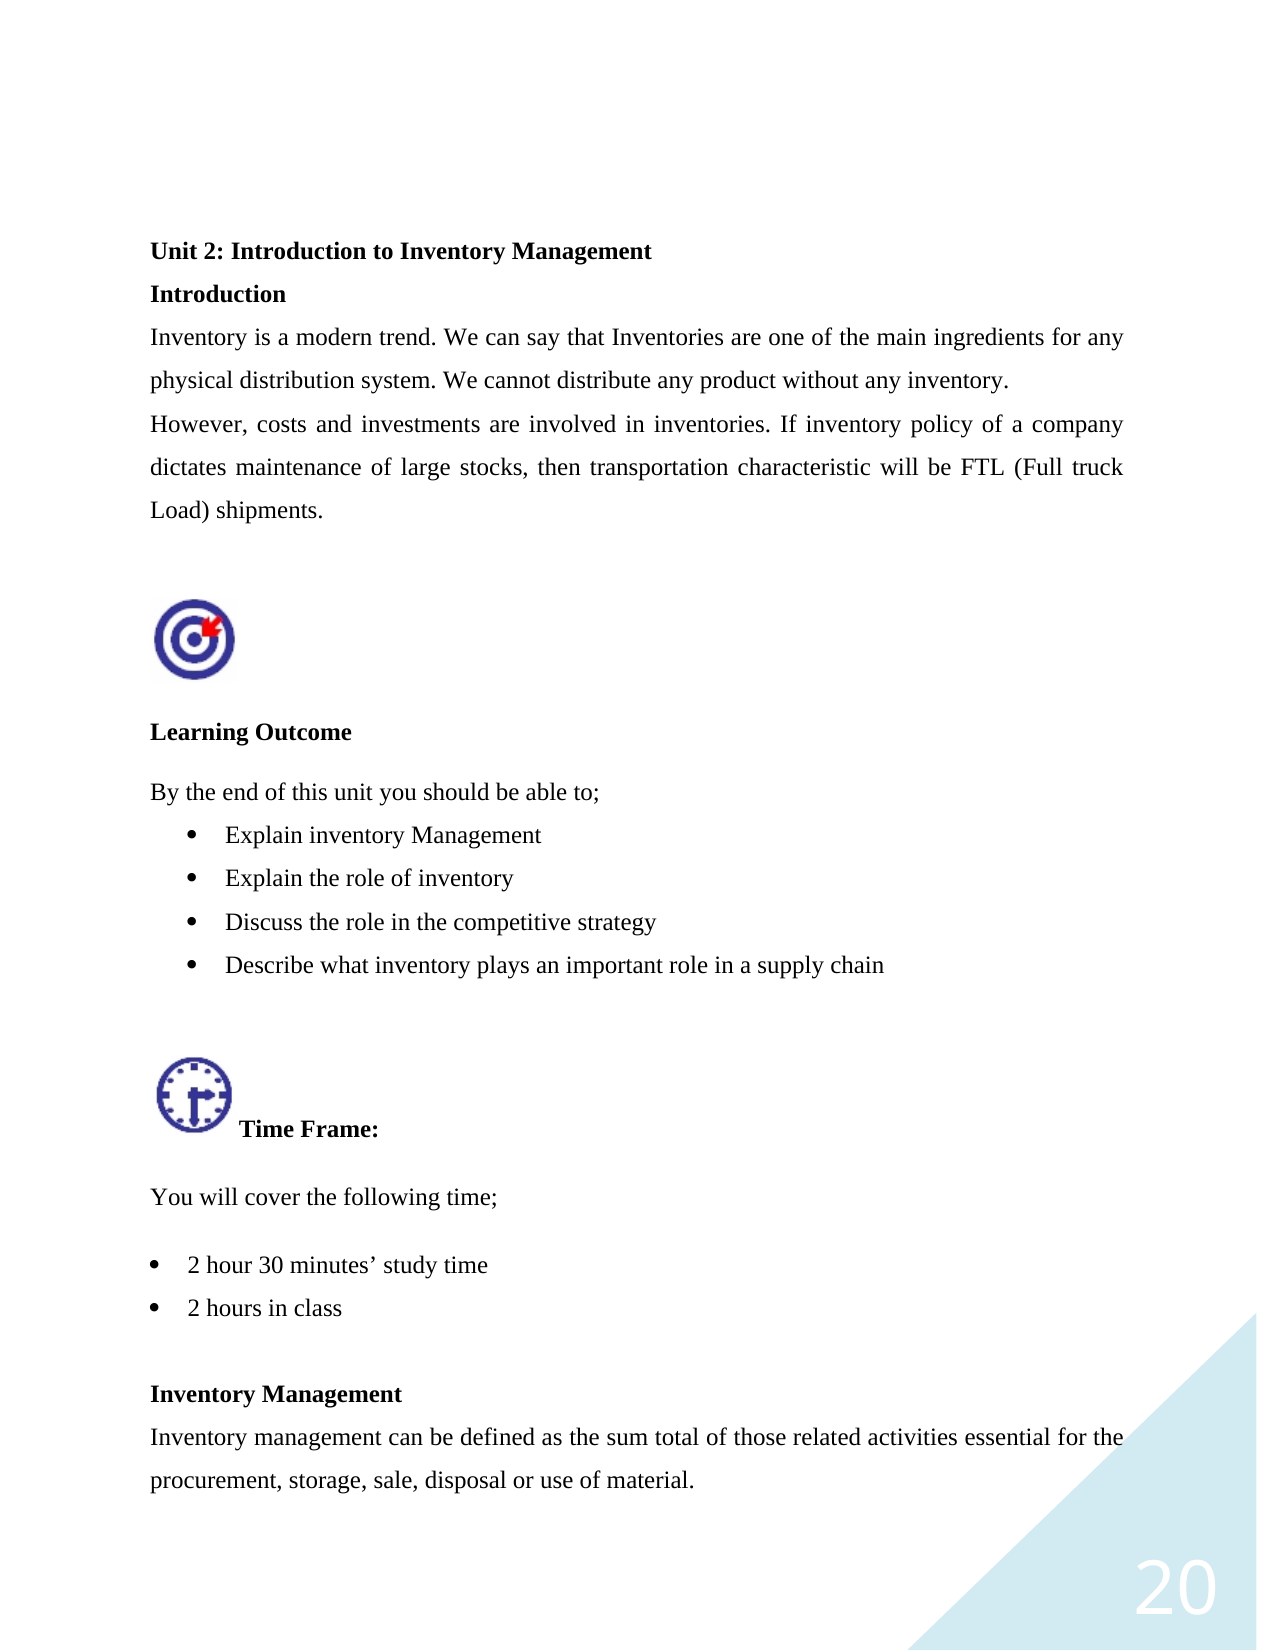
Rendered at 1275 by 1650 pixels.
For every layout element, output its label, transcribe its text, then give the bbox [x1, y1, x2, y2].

list Explain inventory Management [187, 820, 1125, 849]
text Learning Outcome [150, 717, 1125, 746]
picture [150, 1052, 239, 1137]
picture [150, 598, 238, 683]
list Explain the role of inventory [187, 863, 1125, 892]
text Time Frame: [150, 1053, 1125, 1142]
list Discuss the role in the competitive strategy [187, 907, 1125, 935]
text Introduction [150, 279, 1125, 308]
list 2 hours in class [150, 1293, 1125, 1322]
text Inventory management can be defined as the sum total of those related activities essential for the procurement, storage, sale, disposal or use of material. [150, 1422, 1125, 1494]
text Inventory Management [150, 1379, 1125, 1408]
text However, costs and investments are involved in inventories. If inventory policy of a company dictates maintenance of large stocks, then transportation characteristic will be FTL (Full truck Load) shipments. [150, 409, 1125, 524]
text By the end of this unit you should be able to; [150, 777, 1125, 806]
text Unit 2: Introduction to Inventory Management [150, 236, 1125, 265]
list 2 hour 30 minutes’ study time [150, 1250, 1125, 1279]
text Inventory is a modern trend. We can say that Inventories are one of the main ingredients for any physical distribution system. We cannot distribute any product without any inventory. [150, 322, 1125, 394]
list Describe what inventory plays an important role in a supply chain [187, 950, 1125, 978]
text You will cover the following time; [150, 1182, 1125, 1211]
